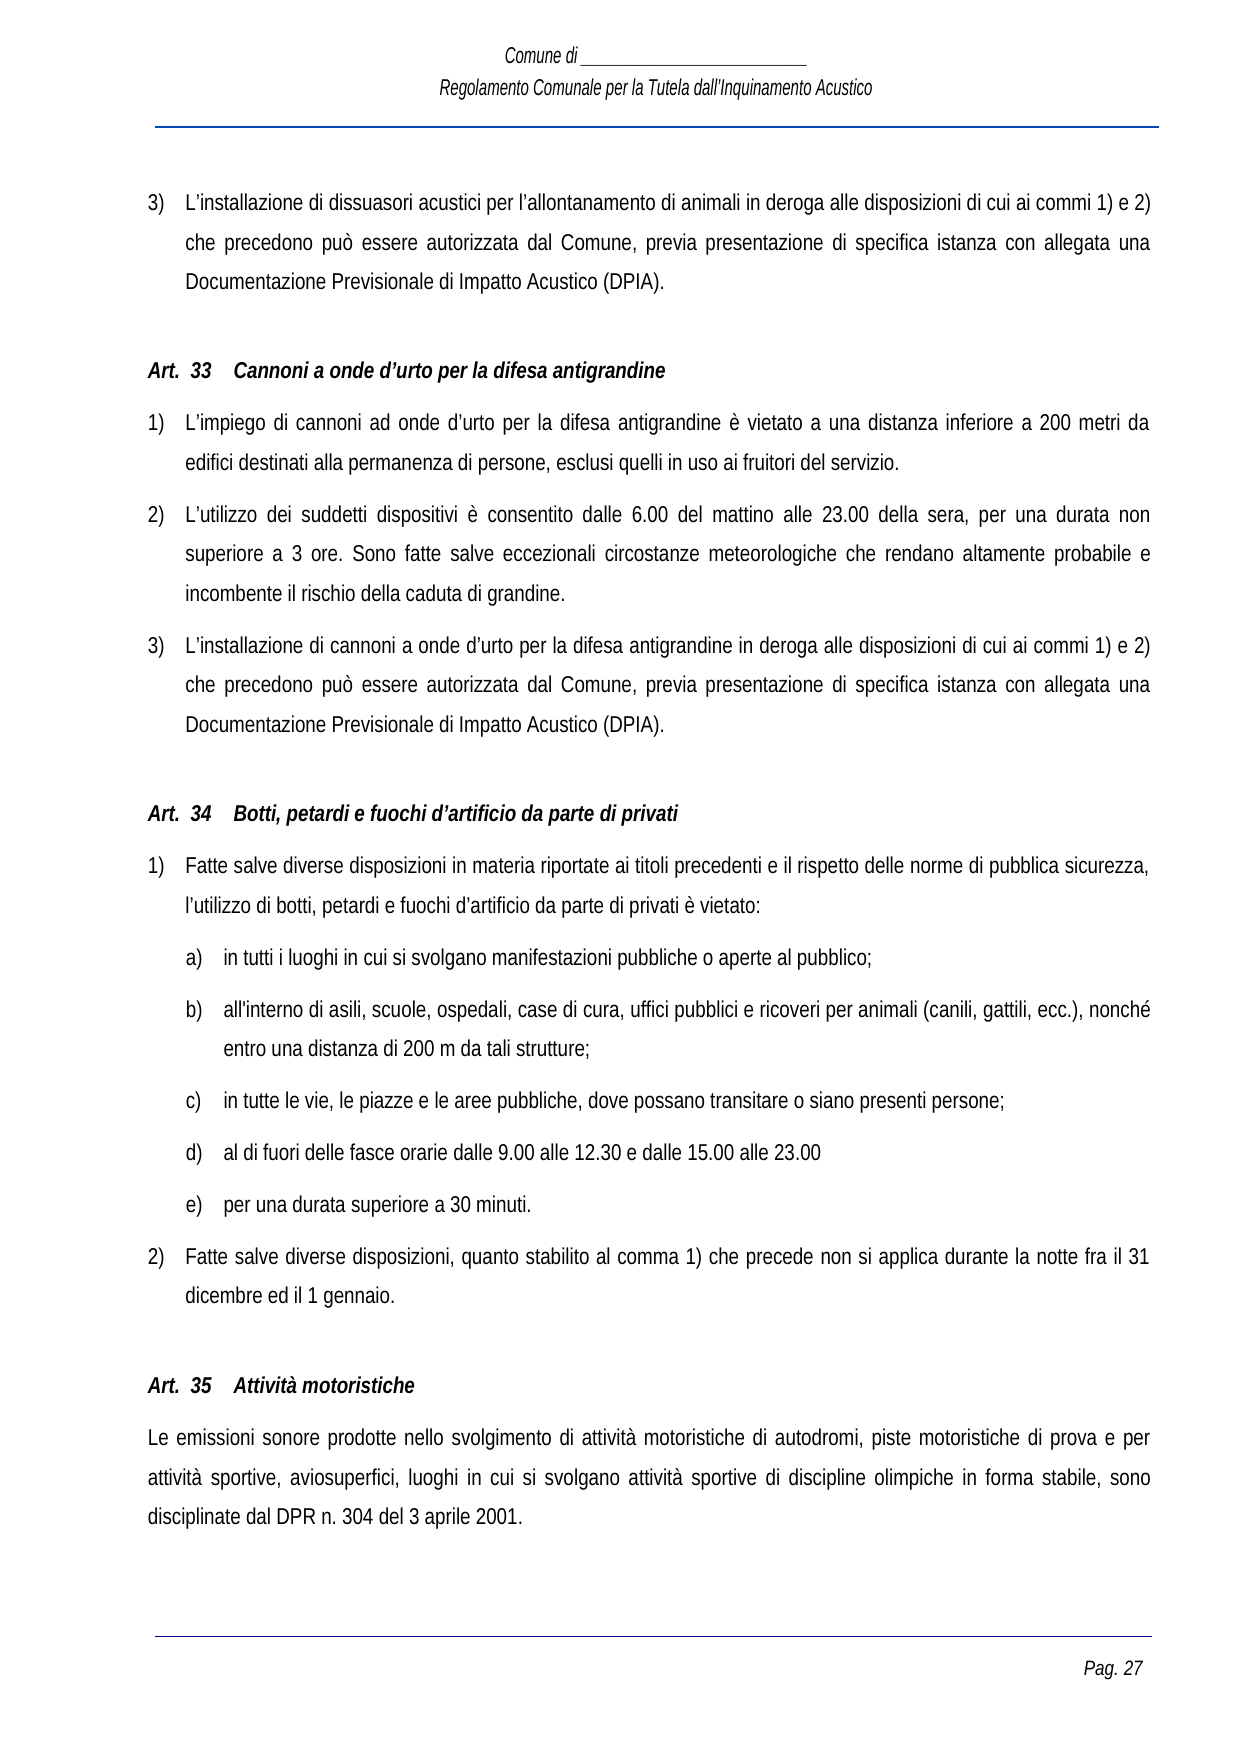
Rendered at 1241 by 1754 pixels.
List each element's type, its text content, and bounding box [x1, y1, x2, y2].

list L’impiego di cannoni ad onde d’urto per la difesa antigrandine è vietato a una distanza inferiore a 200 metri da edifici destinati alla permanenza di persone, esclusi quelli in uso ai fruitori del servizio. [148, 409, 1152, 475]
list per una durata superiore a 30 minuti. [186, 1191, 1152, 1217]
list L’installazione di cannoni a onde d’urto per la difesa antigrandine in deroga alle disposizioni di cui ai commi 1) e 2) che precedono può essere autorizzata dal Comune, previa presentazione di specifica istanza con allegata una Documentazione Previsionale di Impatto Acustico (DPIA). [148, 632, 1152, 737]
subtitle Botti, petardi e fuochi d’artificio da parte di privati [148, 800, 1152, 827]
subtitle Cannoni a onde d’urto per la difesa antigrandine [148, 357, 1152, 384]
list in tutti i luoghi in cui si svolgano manifestazioni pubbliche o aperte al pubblico; [186, 944, 1152, 970]
text Le emissioni sonore prodotte nello svolgimento di attività motoristiche di autodromi, piste motoristiche di prova e per attività sportive, aviosuperfici, luoghi in cui si svolgano attività sportive di discipline olimpiche in forma stabile, sono disciplinate dal DPR n. 304 del 3 aprile 2001. [148, 1424, 1152, 1529]
list al di fuori delle fasce orarie dalle 9.00 alle 12.30 e dalle 15.00 alle 23.00 [186, 1139, 1152, 1165]
list L’installazione di dissuasori acustici per l’allontanamento di animali in deroga alle disposizioni di cui ai commi 1) e 2) che precedono può essere autorizzata dal Comune, previa presentazione di specifica istanza con allegata una Documentazione Previsionale di Impatto Acustico (DPIA). [148, 189, 1152, 294]
list all'interno di asili, scuole, ospedali, case di cura, uffici pubblici e ricoveri per animali (canili, gattili, ecc.), nonché entro una distanza di 200 m da tali strutture; [186, 996, 1152, 1061]
list in tutte le vie, le piazze e le aree pubbliche, dove possano transitare o siano presenti persone; [186, 1087, 1152, 1113]
list L’utilizzo dei suddetti dispositivi è consentito dalle 6.00 del mattino alle 23.00 della sera, per una durata non superiore a 3 ore. Sono fatte salve eccezionali circostanze meteorologiche che rendano altamente probabile e incombente il rischio della caduta di grandine. [148, 501, 1152, 606]
list Fatte salve diverse disposizioni, quanto stabilito al comma 1) che precede non si applica durante la notte fra il 31 dicembre ed il 1 gennaio. [148, 1243, 1152, 1309]
list Fatte salve diverse disposizioni in materia riportate ai titoli precedenti e il rispetto delle norme di pubblica sicurezza, l’utilizzo di botti, petardi e fuochi d’artificio da parte di privati è vietato: [148, 852, 1152, 918]
subtitle Attività motoristiche [148, 1372, 1152, 1398]
